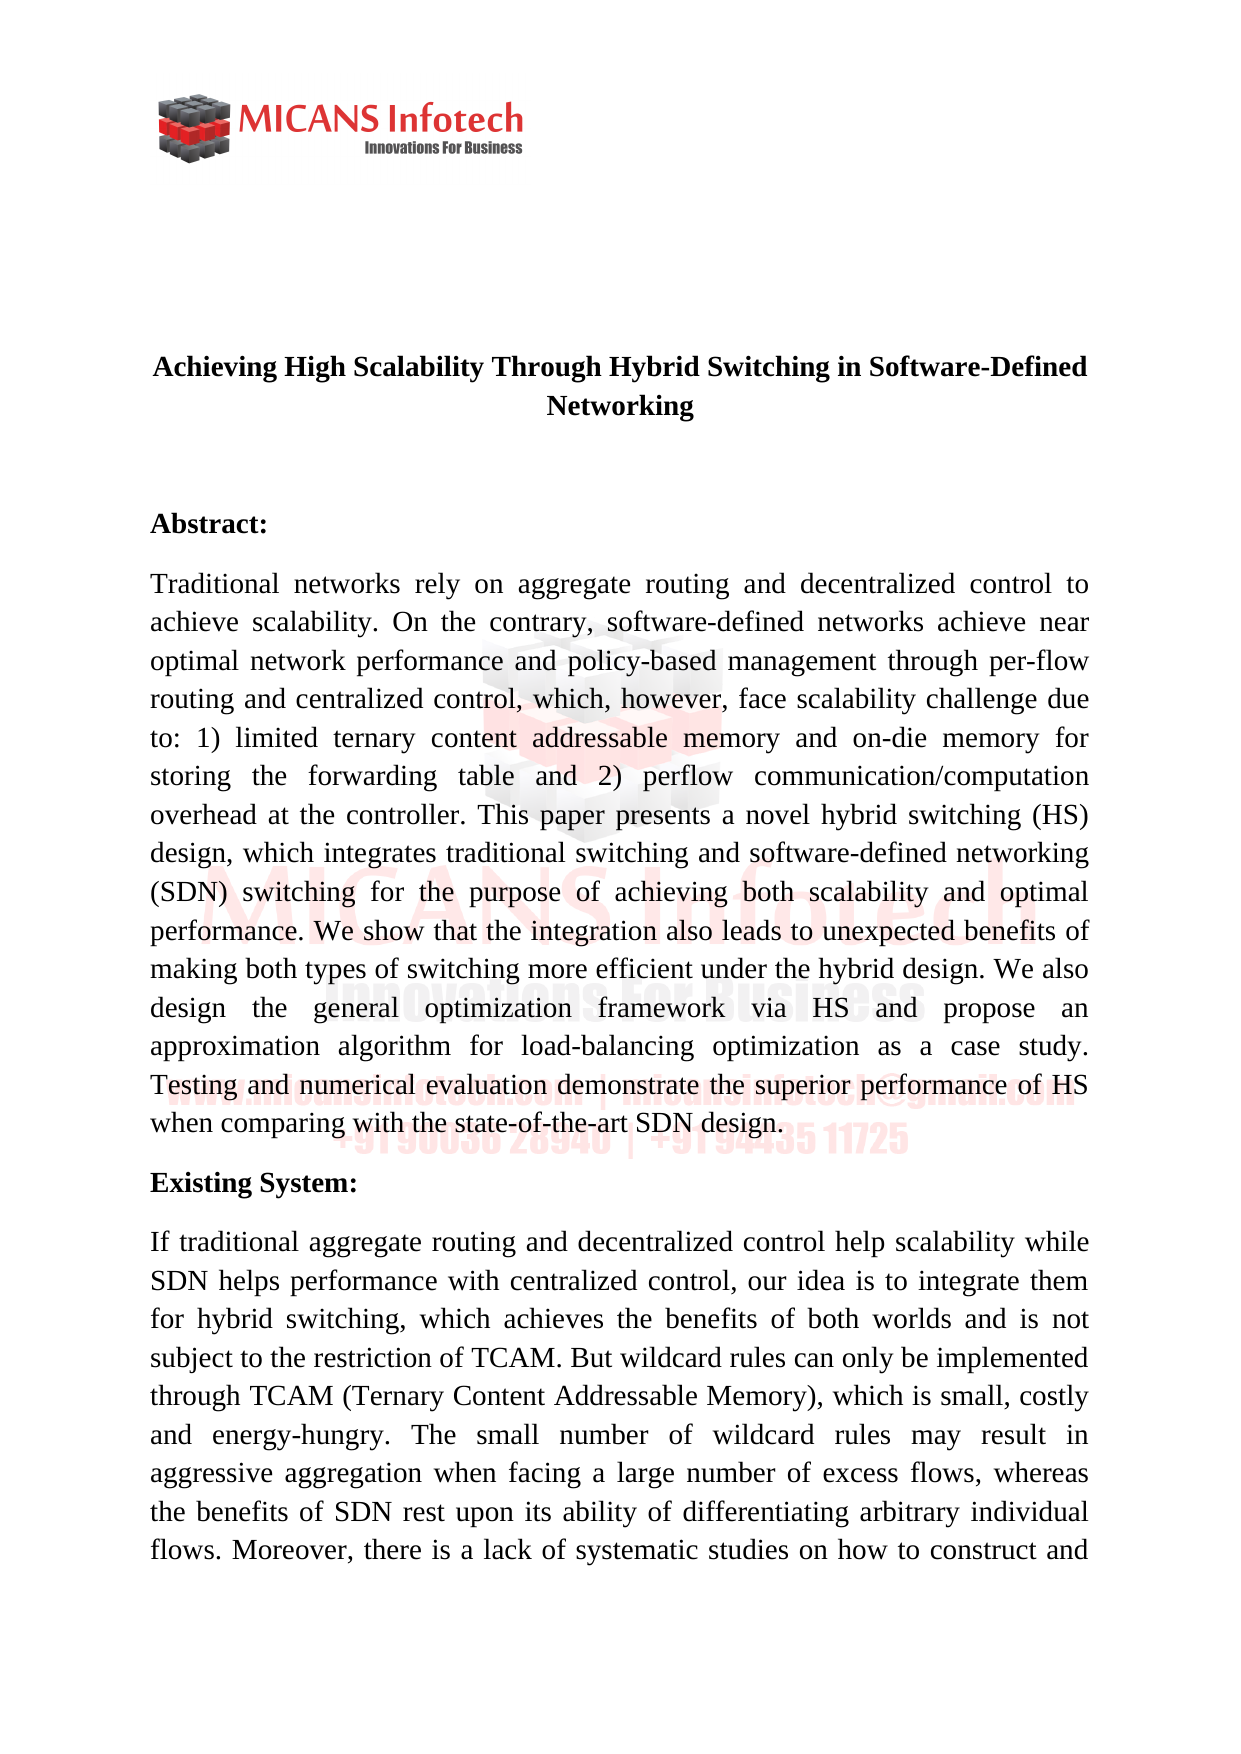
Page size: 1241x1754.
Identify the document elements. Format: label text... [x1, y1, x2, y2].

text Existing System: [150, 1165, 1090, 1198]
picture [150, 73, 532, 185]
text Achieving High Scalability Through Hybrid Switching in Software-Defined Networking [150, 349, 1090, 421]
text Traditional networks rely on aggregate routing and decentralized control to achieve scalability. On the contrary, software-defined networks achieve near optimal network performance and policy-based management through per-flow routing and centralized control, which, however, face scalability challenge due to: 1) limited ternary content addressable memory and on-die memory for storing the forwarding table and 2) perflow communication/computation overhead at the controller. This paper presents a novel hybrid switching (HS) design, which integrates traditional switching and software-defined networking (SDN) switching for the purpose of achieving both scalability and optimal performance. We show that the integration also leads to unexpected benefits of making both types of switching more efficient under the hybrid design. We also design the general optimization framework via HS and propose an approximation algorithm for load-balancing optimization as a case study. Testing and numerical evaluation demonstrate the superior performance of HS when comparing with the state-of-the-art SDN design. [150, 566, 1090, 1139]
text Abstract: [150, 506, 1090, 540]
